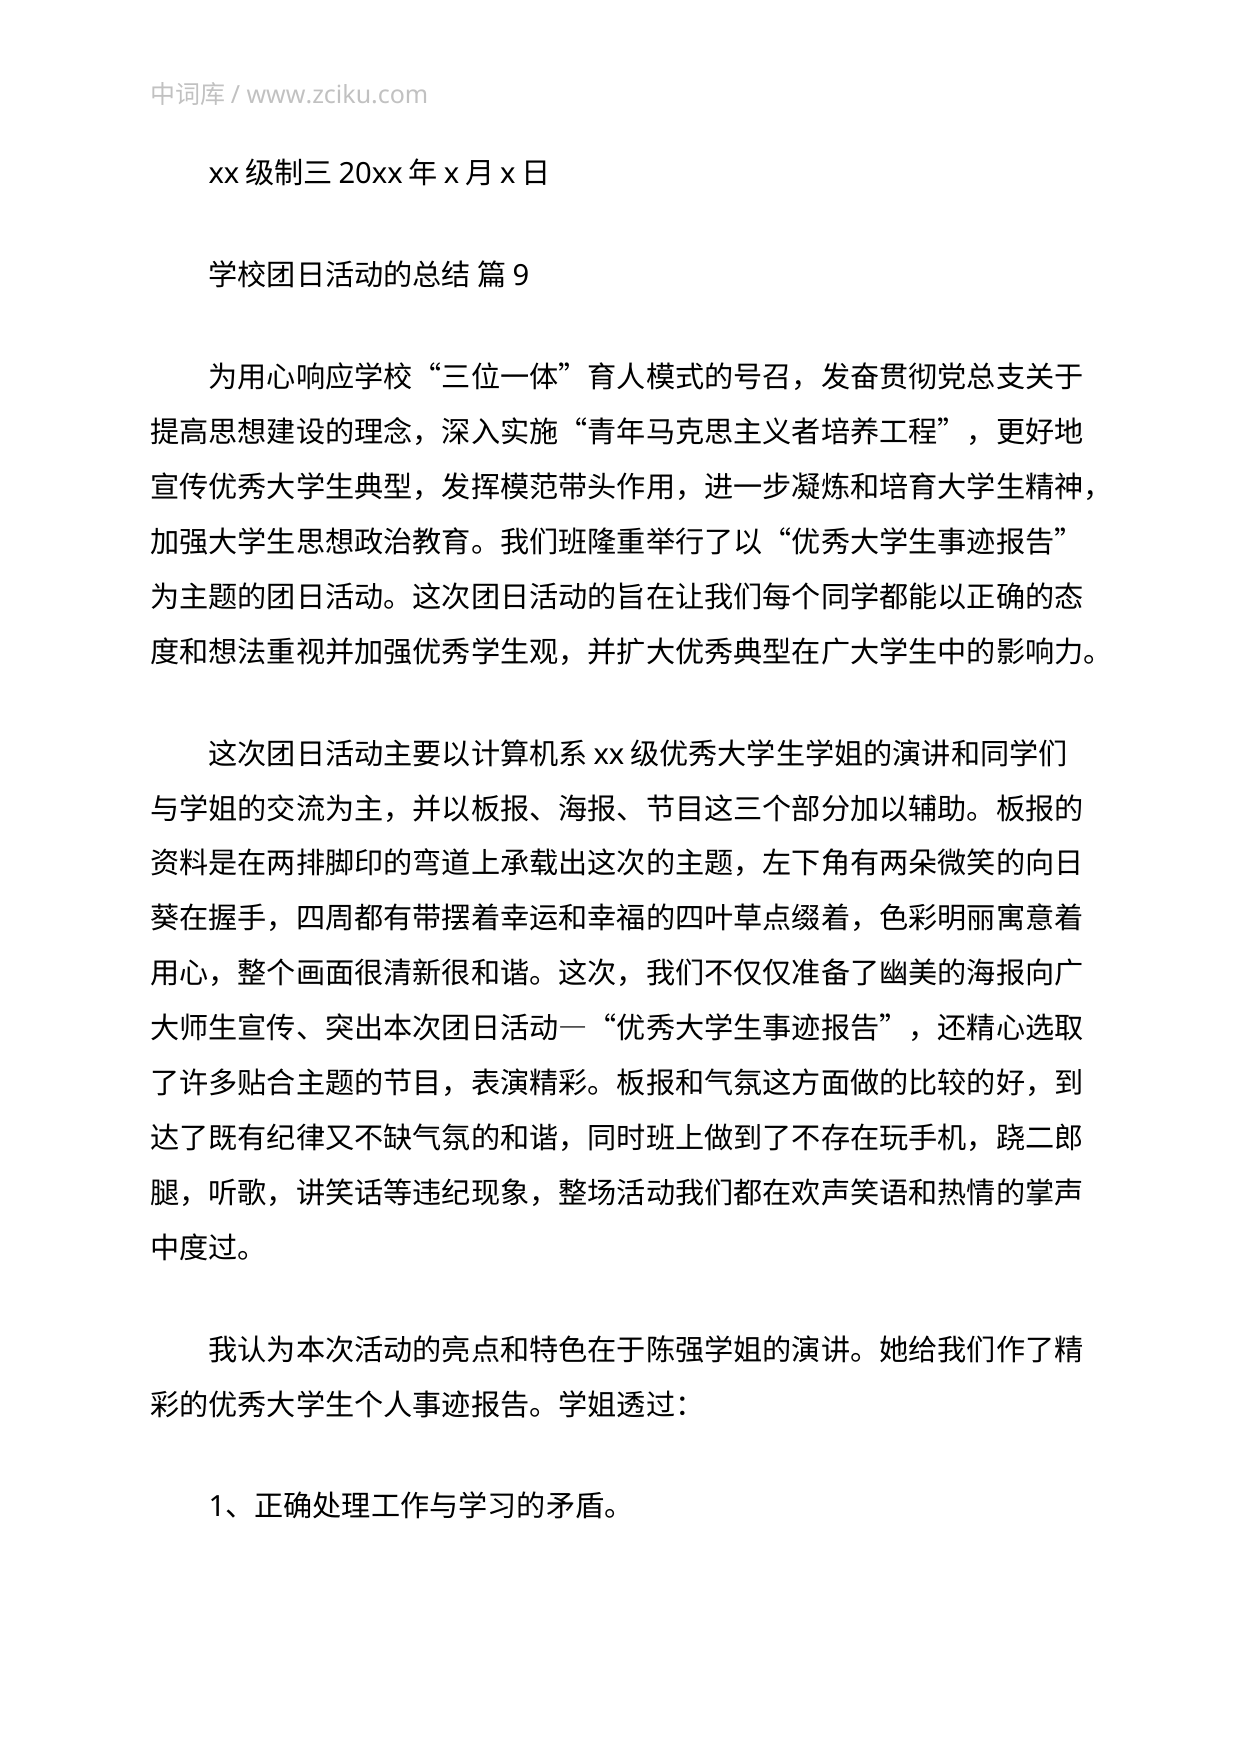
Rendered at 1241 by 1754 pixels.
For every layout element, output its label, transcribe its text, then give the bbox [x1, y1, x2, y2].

text 这次团日活动主要以计算机系xx级优秀大学生学姐的演讲和同学们与学姐的交流为主，并以板报、海报、节目这三个部分加以辅助。板报的资料是在两排脚印的弯道上承载出这次的主题，左下角有两朵微笑的向日葵在握手，四周都有带摆着幸运和幸福的四叶草点缀着，色彩明丽寓意着用心，整个画面很清新很和谐。这次，我们不仅仅准备了幽美的海报向广大师生宣传、突出本次团日活动—“优秀大学生事迹报告”，还精心选取了许多贴合主题的节目，表演精彩。板报和气氛这方面做的比较的好，到达了既有纪律又不缺气氛的和谐，同时班上做到了不存在玩手机，跷二郎腿，听歌，讲笑话等违纪现象，整场活动我们都在欢声笑语和热情的掌声中度过。 [150, 730, 1090, 1267]
text 为用心响应学校“三位一体”育人模式的号召，发奋贯彻党总支关于提高思想建设的理念，深入实施“青年马克思主义者培养工程”，更好地宣传优秀大学生典型，发挥模范带头作用，进一步凝炼和培育大学生精神，加强大学生思想政治教育。我们班隆重举行了以“优秀大学生事迹报告”为主题的团日活动。这次团日活动的旨在让我们每个同学都能以正确的态度和想法重视并加强优秀学生观，并扩大优秀典型在广大学生中的影响力。 [150, 354, 1090, 671]
text xx级制三20xx年x月x日 [150, 150, 1090, 192]
text 学校团日活动的总结 篇9 [150, 252, 1090, 294]
text 1、正确处理工作与学习的矛盾。 [150, 1483, 1090, 1525]
text 我认为本次活动的亮点和特色在于陈强学姐的演讲。她给我们作了精彩的优秀大学生个人事迹报告。学姐透过： [150, 1326, 1090, 1423]
